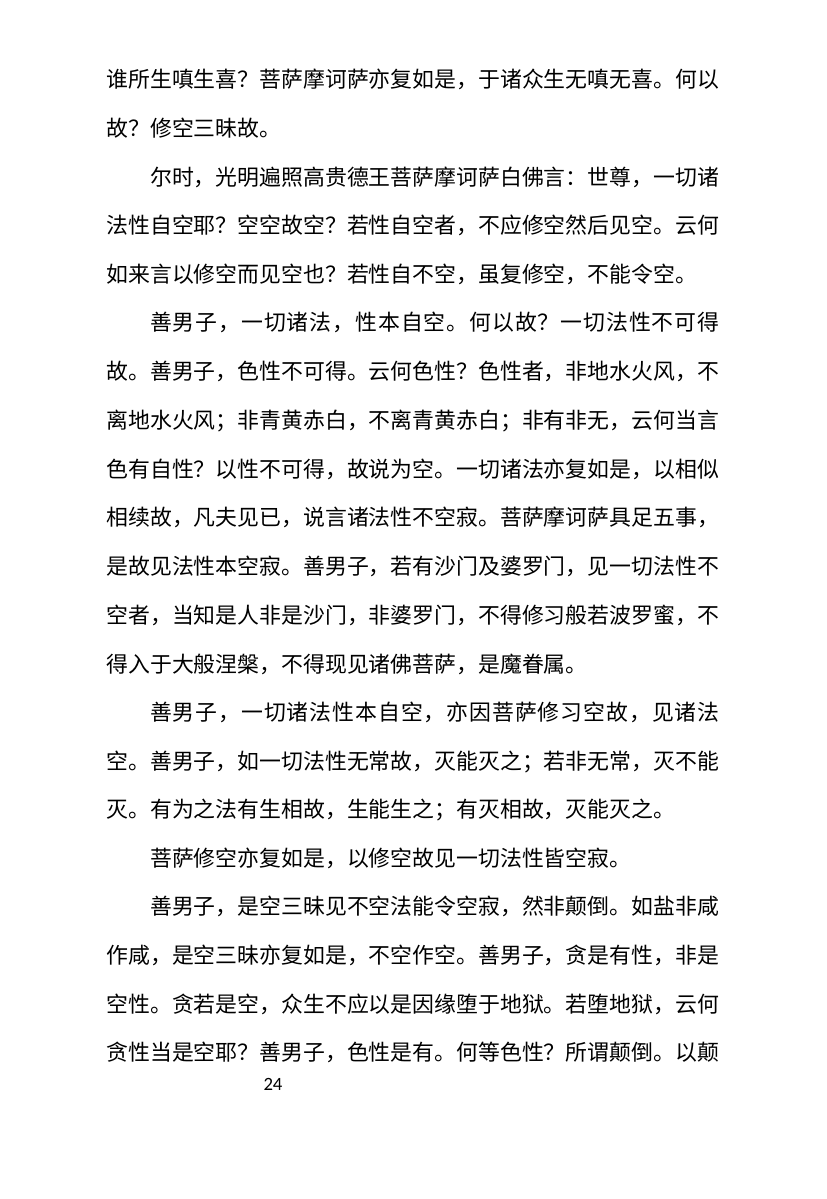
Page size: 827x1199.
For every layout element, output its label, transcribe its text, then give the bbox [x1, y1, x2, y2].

text 善男子，一切诸法性本自空，亦因菩萨修习空故，见诸法空。善男子，如一切法性无常故，灭能灭之；若非无常，灭不能灭。有为之法有生相故，生能生之；有灭相故，灭能灭之。 [106, 694, 721, 824]
text 善男子，一切诸法，性本自空。何以故？一切法性不可得故。善男子，色性不可得。云何色性？色性者，非地水火风，不离地水火风；非青黄赤白，不离青黄赤白；非有非无，云何当言色有自性？以性不可得，故说为空。一切诸法亦复如是，以相似相续故，凡夫见已，说言诸法性不空寂。菩萨摩诃萨具足五事，是故见法性本空寂。善男子，若有沙门及婆罗门，见一切法性不空者，当知是人非是沙门，非婆罗门，不得修习般若波罗蜜，不得入于大般涅槃，不得现见诸佛菩萨，是魔眷属。 [106, 305, 721, 679]
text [106, 889, 721, 1067]
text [106, 62, 721, 143]
text 菩萨修空亦复如是，以修空故见一切法性皆空寂。 [106, 840, 721, 873]
text 尔时，光明遍照高贵德王菩萨摩诃萨白佛言：世尊，一切诸法性自空耶？空空故空？若性自空者，不应修空然后见空。云何如来言以修空而见空也？若性自不空，虽复修空，不能令空。 [106, 159, 721, 289]
